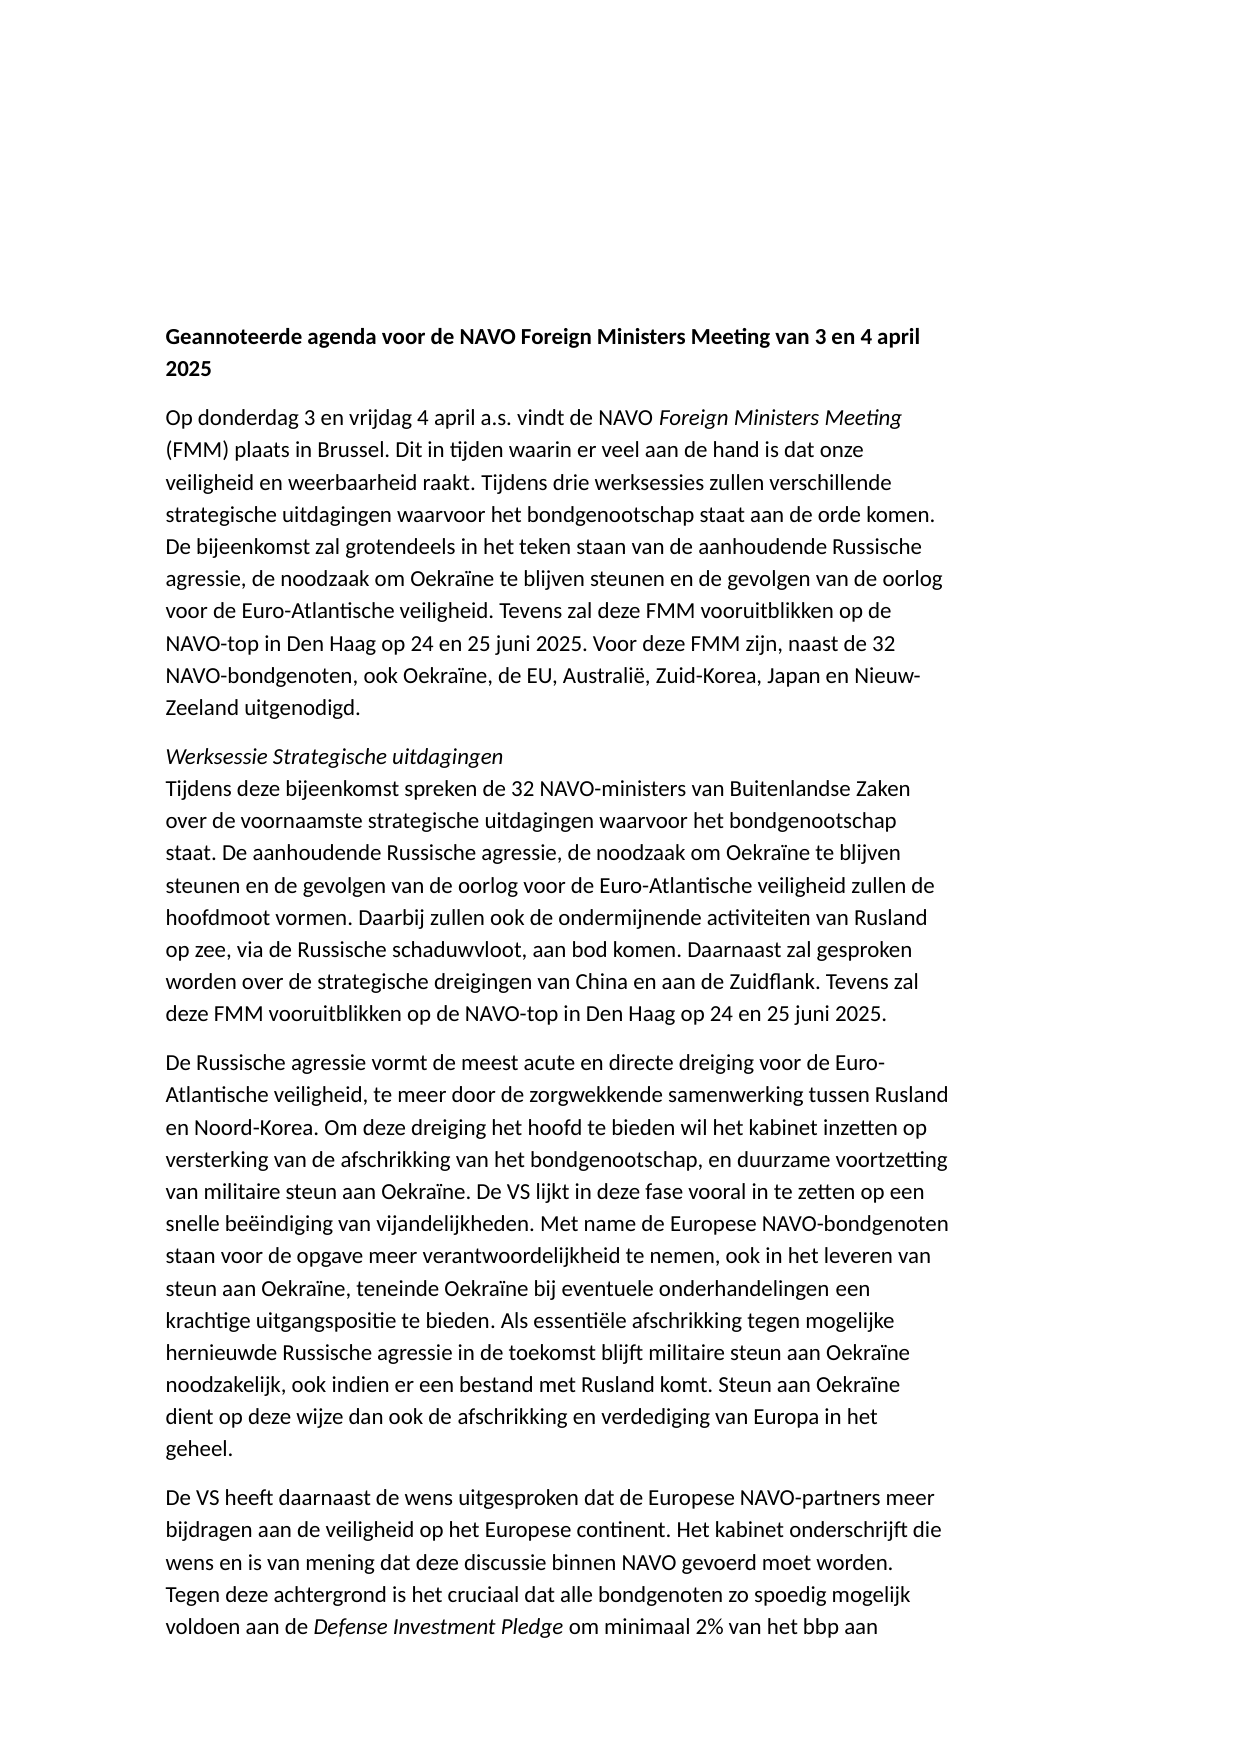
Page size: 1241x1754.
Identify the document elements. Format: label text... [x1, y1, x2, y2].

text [165, 1483, 951, 1640]
text Op donderdag 3 en vrijdag 4 april a.s. vindt de NAVO Foreign Ministers Meeting (FMM) plaats in Brussel. Dit in tijden waarin er veel aan de hand is dat onze veiligheid en weerbaarheid raakt. Tijdens drie werksessies zullen verschillende strategische uitdagingen waarvoor het bondgenootschap staat aan de orde komen. De bijeenkomst zal grotendeels in het teken staan van de aanhoudende Russische agressie, de noodzaak om Oekraïne te blijven steunen en de gevolgen van de oorlog voor de Euro-Atlantische veiligheid. Tevens zal deze FMM vooruitblikken op de NAVO-top in Den Haag op 24 en 25 juni 2025. Voor deze FMM zijn, naast de 32 NAVO-bondgenoten, ook Oekraïne, de EU, Australië, Zuid-Korea, Japan en Nieuw-Zeeland uitgenodigd. [165, 403, 951, 721]
text Werksessie Strategische uitdagingen Tijdens deze bijeenkomst spreken de 32 NAVO-ministers van Buitenlandse Zaken over de voornaamste strategische uitdagingen waarvoor het bondgenootschap staat. De aanhoudende Russische agressie, de noodzaak om Oekraïne te blijven steunen en de gevolgen van de oorlog voor de Euro-Atlantische veiligheid zullen de hoofdmoot vormen. Daarbij zullen ook de ondermijnende activiteiten van Rusland op zee, via de Russische schaduwvloot, aan bod komen. Daarnaast zal gesproken worden over de strategische dreigingen van China en aan de Zuidflank. Tevens zal deze FMM vooruitblikken op de NAVO-top in Den Haag op 24 en 25 juni 2025. [165, 742, 951, 1027]
text De Russische agressie vormt de meest acute en directe dreiging voor de Euro-Atlantische veiligheid, te meer door de zorgwekkende samenwerking tussen Rusland en Noord-Korea. Om deze dreiging het hoofd te bieden wil het kabinet inzetten op versterking van de afschrikking van het bondgenootschap, en duurzame voortzetting van militaire steun aan Oekraïne. De VS lijkt in deze fase vooral in te zetten op een snelle beëindiging van vijandelijkheden. Met name de Europese NAVO-bondgenoten staan voor de opgave meer verantwoordelijkheid te nemen, ook in het leveren van steun aan Oekraïne, teneinde Oekraïne bij eventuele onderhandelingen een krachtige uitgangspositie te bieden. Als essentiële afschrikking tegen mogelijke hernieuwde Russische agressie in de toekomst blijft militaire steun aan Oekraïne noodzakelijk, ook indien er een bestand met Rusland komt. Steun aan Oekraïne dient op deze wijze dan ook de afschrikking en verdediging van Europa in het geheel. [165, 1048, 951, 1463]
text Geannoteerde agenda voor de NAVO Foreign Ministers Meeting van 3 en 4 april 2025 [165, 322, 951, 383]
